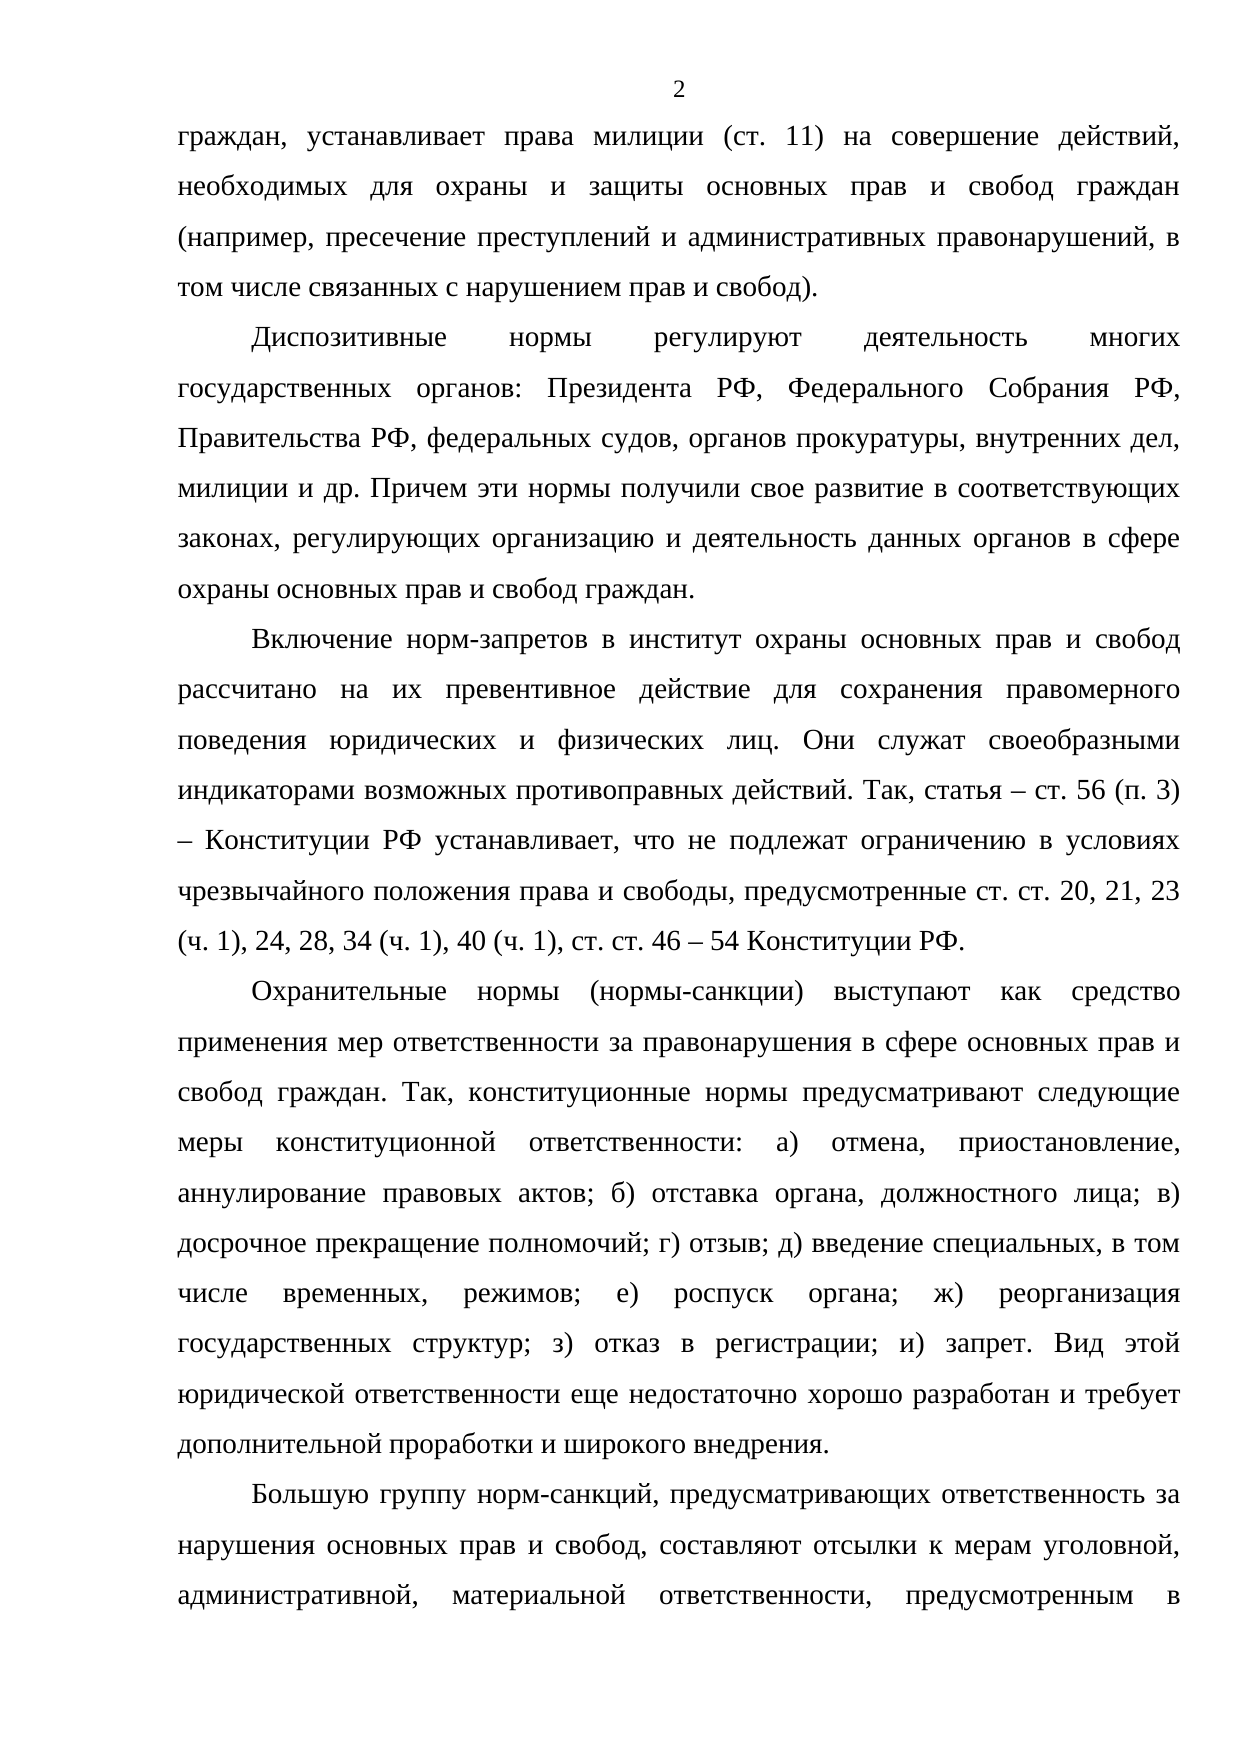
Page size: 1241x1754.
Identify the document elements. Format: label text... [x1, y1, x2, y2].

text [177, 1477, 1181, 1611]
text Включение норм-запретов в институт охраны основных прав и свобод рассчитано на их превентивное действие для сохранения правомерного поведения юридических и физических лиц. Они служат своеобразными индикаторами возможных противоправных действий. Так, статья – ст. 56 (п. 3) – Конституции РФ устанавливает, что не подлежат ограничению в условиях чрезвычайного положения права и свободы, предусмотренные ст. ст. 20, 21, 23 (ч. 1), 24, 28, 34 (ч. 1), 40 (ч. 1), ст. ст. 46 – 54 Конституции РФ. [177, 621, 1181, 957]
text Диспозитивные нормы регулируют деятельность многих государственных органов: Президента РФ, Федерального Собрания РФ, Правительства РФ, федеральных судов, органов прокуратуры, внутренних дел, милиции и др. Причем эти нормы получили свое развитие в соответствующих законах, регулирующих организацию и деятельность данных органов в сфере охраны основных прав и свобод граждан. [177, 319, 1181, 604]
text Охранительные нормы (нормы-санкции) выступают как средство применения мер ответственности за правонарушения в сфере основных прав и свобод граждан. Так, конституционные нормы предусматривают следующие меры конституционной ответственности: а) отмена, приостановление, аннулирование правовых актов; б) отставка органа, должностного лица; в) досрочное прекращение полномочий; г) отзыв; д) введение специальных, в том числе временных, режимов; е) роспуск органа; ж) реорганизация государственных структур; з) отказ в регистрации; и) запрет. Вид этой юридической ответственности еще недостаточно хорошо разработан и требует дополнительной проработки и широкого внедрения. [177, 973, 1181, 1460]
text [177, 118, 1181, 303]
